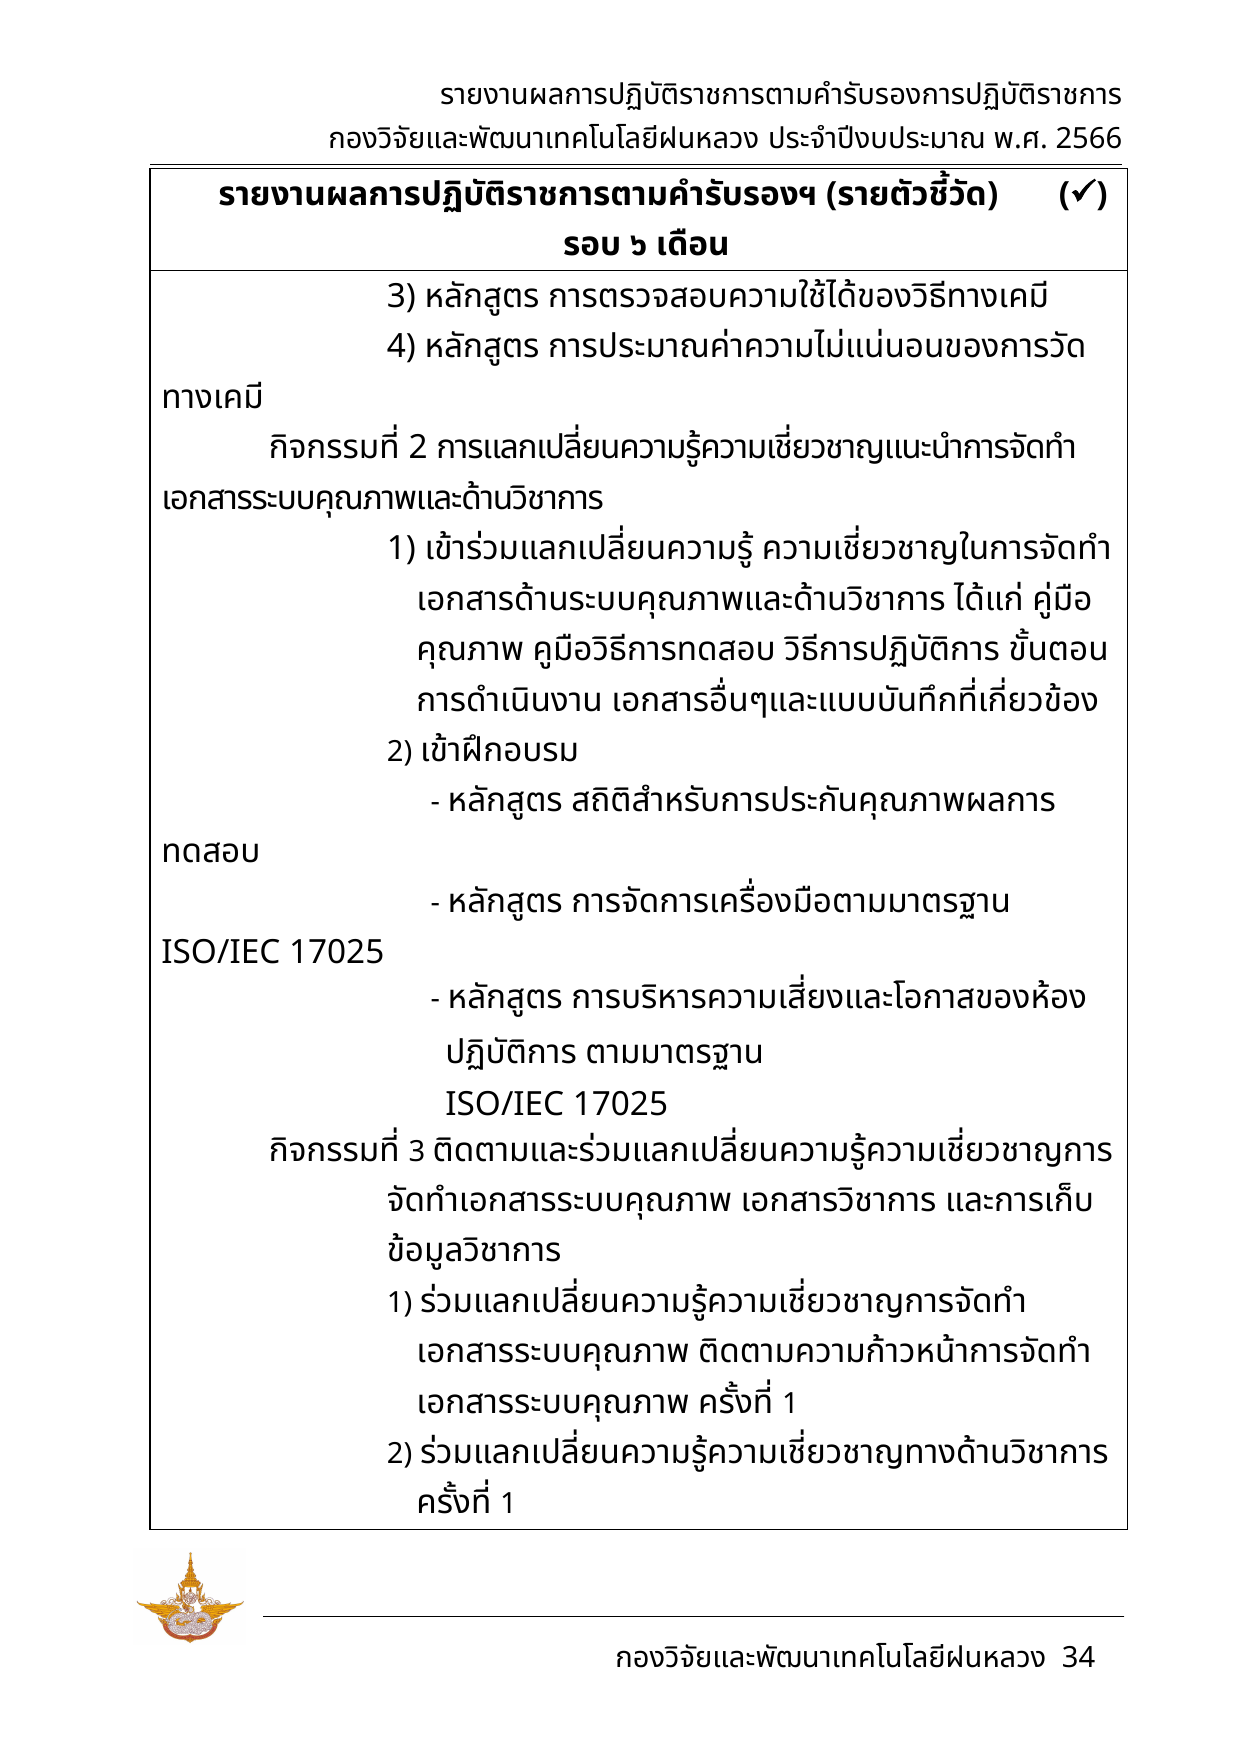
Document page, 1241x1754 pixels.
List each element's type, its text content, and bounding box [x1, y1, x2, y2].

picture [132, 1548, 247, 1645]
table_header รายงานผลการปฏิบัติราชการตามคำรับรองฯ (รายตัวชี้วัด) () รอบ ๖ เดือน [151, 169, 1127, 270]
